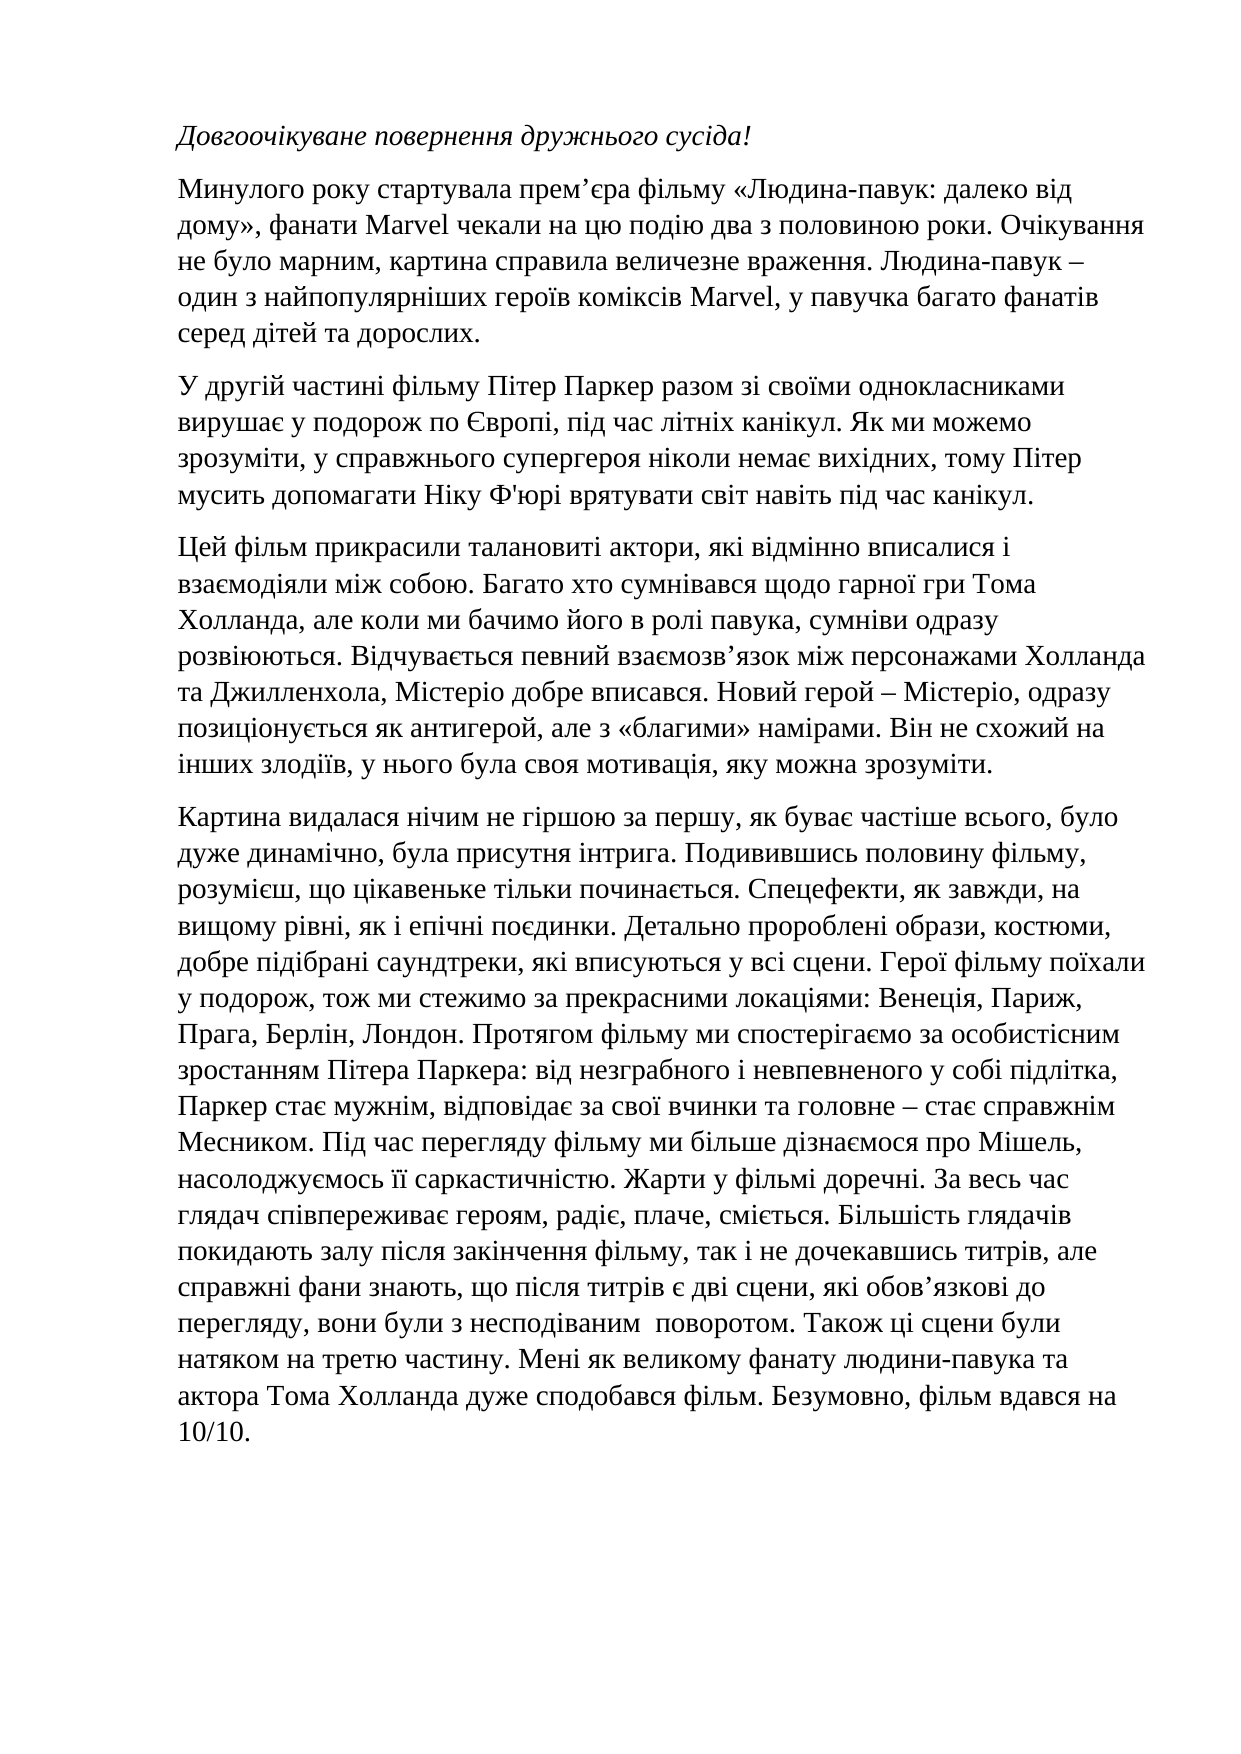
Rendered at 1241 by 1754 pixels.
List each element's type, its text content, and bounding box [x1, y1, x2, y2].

text У другій частині фільму Пітер Паркер разом зі своїми однокласниками вирушає у подорож по Європі, під час літніх канікул. Як ми можемо зрозуміти, у справжнього супергероя ніколи немає вихідних, тому Пітер мусить допомагати Ніку Ф'юрі врятувати світ навіть під час канікул. [177, 368, 1152, 510]
text Минулого року стартувала прем’єра фільму «Людина-павук: далеко від дому», фанати Marvel чекали на цю подію два з половиною роки. Очікування не було марним, картина справила величезне враження. Людина-павук – один з найпопулярніших героїв коміксів Marvel, у павучка багато фанатів серед дітей та дорослих. [177, 171, 1152, 349]
text Картина видалася нічим не гіршою за першу, як буває частіше всього, було дуже динамічно, була присутня інтрига. Подивившись половину фільму, розумієш, що цікавеньке тільки починається. Спецефекти, як завжди, на вищому рівні, як і епічні поєдинки. Детально пророблені образи, костюми, добре підібрані саундтреки, які вписуються у всі сцени. Герої фільму поїхали у подорож, тож ми стежимо за прекрасними локаціями: Венеція, Париж, Прага, Берлін, Лондон. Протягом фільму ми спостерігаємо за особистісним зростанням Пітера Паркера: від незграбного і невпевненого у собі підлітка, Паркер стає мужнім, відповідає за свої вчинки та головне – стає справжнім Месником. Під час перегляду фільму ми більше дізнаємося про Мішель, насолоджуємось її саркастичністю. Жарти у фільмі доречні. За весь час глядач співпереживає героям, радіє, плаче, сміється. Більшість глядачів покидають залу після закінчення фільму, так і не дочекавшись титрів, але справжні фани знають, що після титрів є дві сцени, які обов’язкові до перегляду, вони були з несподіваним поворотом. Також ці сцени були натяком на третю частину. Мені як великому фанату людини-павука та актора Тома Холланда дуже сподобався фільм. Безумовно, фільм вдався на 10/10. [177, 799, 1152, 1447]
text Довгоочікуване повернення дружнього сусіда! [177, 118, 1152, 152]
text Цей фільм прикрасили талановиті актори, які відмінно вписалися і взаємодіяли між собою. Багато хто сумнівався щодо гарної гри Тома Холланда, але коли ми бачимо його в ролі павука, сумніви одразу розвіюються. Відчувається певний взаємозв’язок між персонажами Холланда та Джилленхола, Містеріо добре вписався. Новий герой – Містеріо, одразу позиціонується як антигерой, але з «благими» намірами. Він не схожий на інших злодіїв, у нього була своя мотивація, яку можна зрозуміти. [177, 529, 1152, 780]
